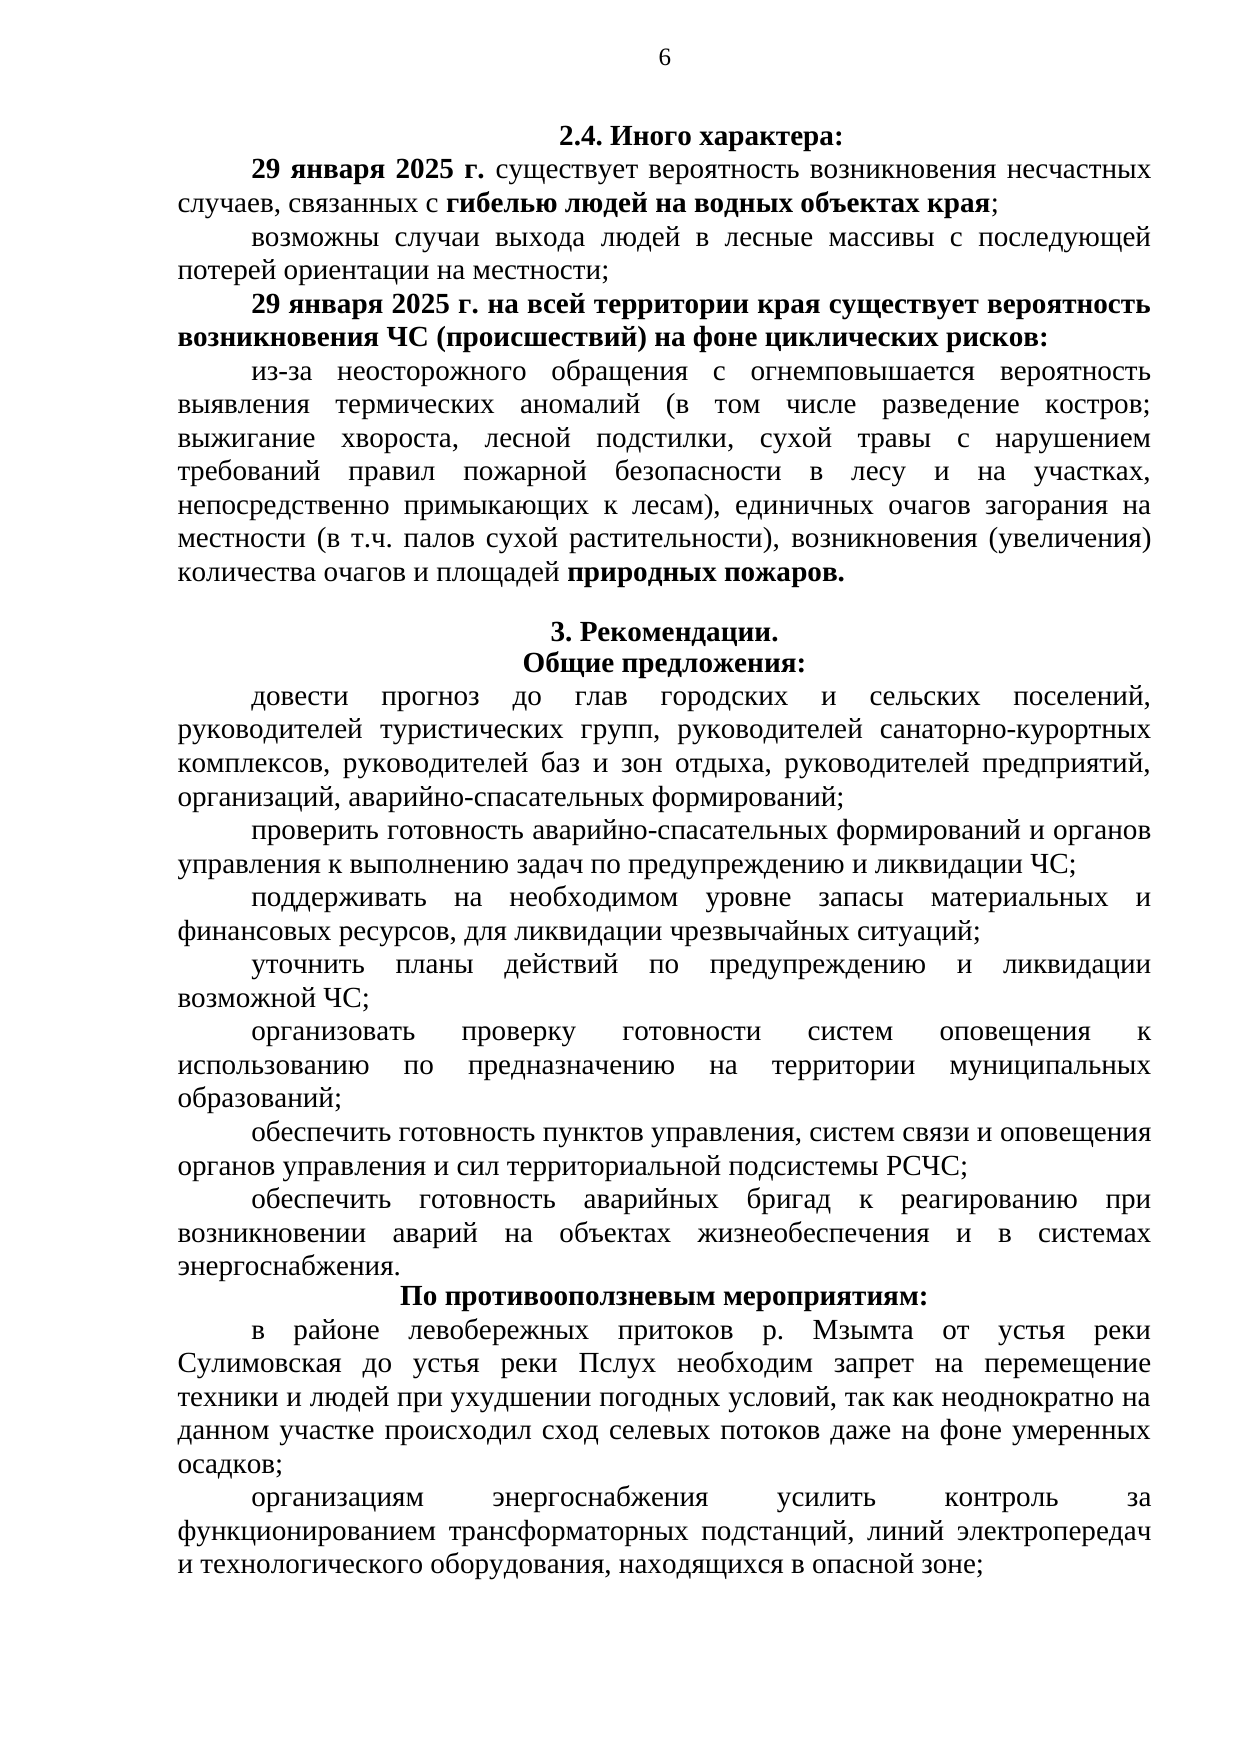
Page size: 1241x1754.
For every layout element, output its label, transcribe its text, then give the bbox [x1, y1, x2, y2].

text проверить готовность аварийно-спасательных формирований и органов управления к выполнению задач по предупреждению и ликвидации ЧС; [177, 812, 1152, 879]
text организациям энергоснабжения усилить контроль за функционированием трансформаторных подстанций, линий электропередач и технологического оборудования, находящихся в опасной зоне; [177, 1479, 1152, 1580]
text 29 января 2025 г. на всей территории края существует вероятность возникновения ЧС (происшествий) на фоне циклических рисков: [177, 286, 1152, 353]
text уточнить планы действий по предупреждению и ликвидации возможной ЧС; [177, 946, 1152, 1013]
text По противооползневым мероприятиям: [177, 1282, 1152, 1312]
text возможны случаи выхода людей в лесные массивы с последующей потерей ориентации на местности; [177, 219, 1152, 286]
text обеспечить готовность аварийных бригад к реагированию при возникновении аварий на объектах жизнеобеспечения и в системах энергоснабжения. [177, 1181, 1152, 1282]
text из-за неосторожного обращения с огнемповышается вероятность выявления термических аномалий (в том числе разведение костров; выжигание хвороста, лесной подстилки, сухой травы с нарушением требований правил пожарной безопасности в лесу и на участках, непосредственно примыкающих к лесам), единичных очагов загорания на местности (в т.ч. палов сухой растительности), возникновения (увеличения) количества очагов и площадей природных пожаров. [177, 353, 1152, 588]
text в районе левобережных притоков р. Мзымта от устья реки Сулимовская до устья реки Пслух необходим запрет на перемещение техники и людей при ухудшении погодных условий, так как неоднократно на данном участке происходил сход селевых потоков даже на фоне умеренных осадков; [177, 1312, 1152, 1479]
text организовать проверку готовности систем оповещения к использованию по предназначению на территории муниципальных образований; [177, 1013, 1152, 1114]
text обеспечить готовность пунктов управления, систем связи и оповещения органов управления и сил территориальной подсистемы РСЧС; [177, 1114, 1152, 1181]
text 3. Рекомендации. [177, 618, 1152, 648]
text Общие предложения: [177, 648, 1152, 678]
text 2.4. Иного характера: [177, 118, 1152, 152]
text поддерживать на необходимом уровне запасы материальных и финансовых ресурсов, для ликвидации чрезвычайных ситуаций; [177, 879, 1152, 946]
text 29 января 2025 г. существует вероятность возникновения несчастных случаев, связанных с гибелью людей на водных объектах края; [177, 152, 1152, 219]
text довести прогноз до глав городских и сельских поселений, руководителей туристических групп, руководителей санаторно-курортных комплексов, руководителей баз и зон отдыха, руководителей предприятий, организаций, аварийно-спасательных формирований; [177, 678, 1152, 812]
